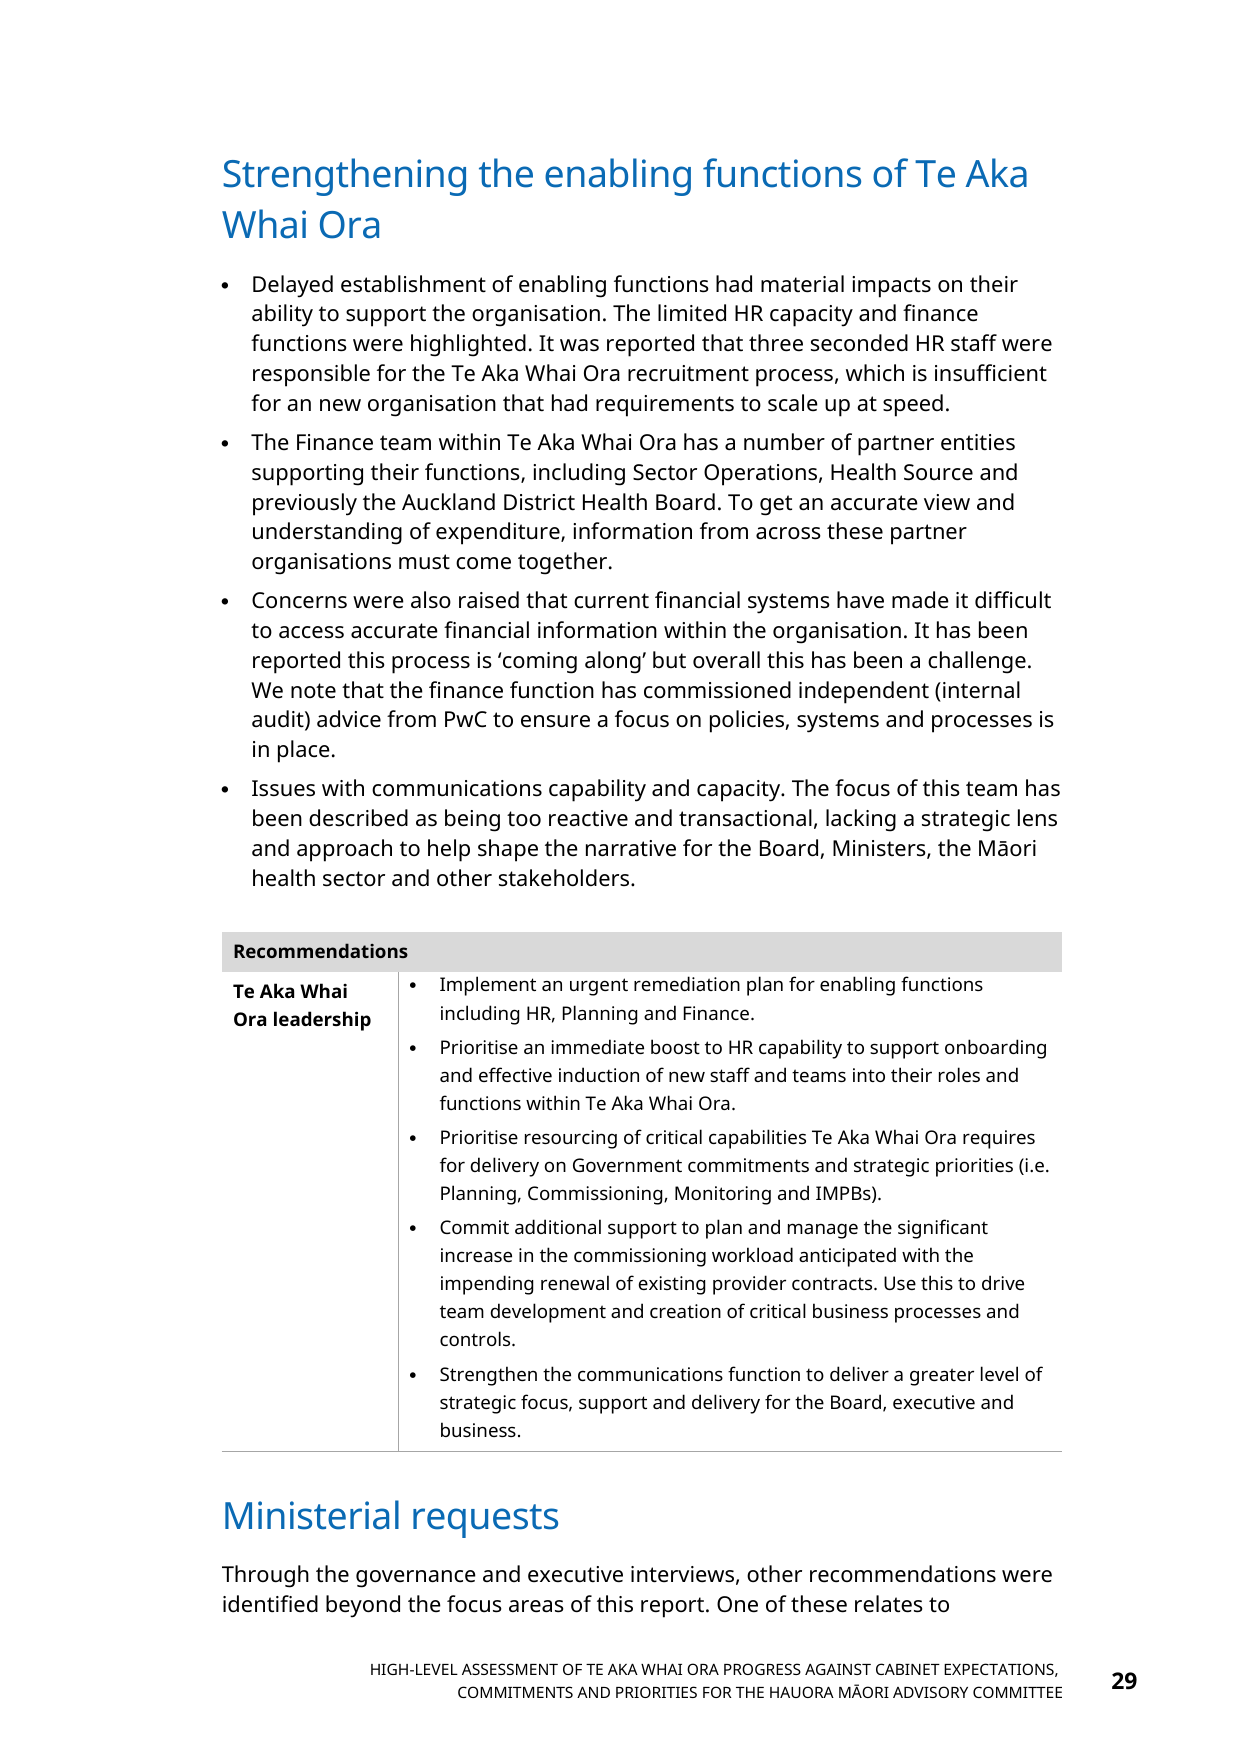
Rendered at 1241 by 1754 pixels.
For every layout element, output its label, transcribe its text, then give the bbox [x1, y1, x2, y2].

table_header Recommendations [222, 932, 1062, 972]
subtitle Ministerial requests [222, 1489, 1063, 1541]
text The Finance team within Te Aka Whai Ora has a number of partner entities supporting their functions, including Sector Operations, Health Source and previously the Auckland District Health Board. To get an accurate view and understanding of expenditure, information from across these partner organisations must come together. [222, 427, 1063, 576]
table_cell Te Aka Whai Ora leadership [222, 972, 398, 1451]
table_cell Implement an urgent remediation plan for enabling functions including HR, Planning and Finance. Prioritise an immediate boost to HR capability to support onboarding and effective induction of new staff and teams into their roles and functions within Te Aka Whai Ora. Prioritise resourcing of critical capabilities Te Aka Whai Ora requires for delivery on Government commitments and strategic priorities (i.e. Planning, Commissioning, Monitoring and IMPBs). Commit additional support to plan and manage the significant increase in the commissioning workload anticipated with the impending renewal of existing provider contracts. Use this to drive team development and creation of critical business processes and controls. Strengthen the communications function to deliver a greater level of strategic focus, support and delivery for the Board, executive and business. [399, 972, 1062, 1451]
subtitle Strengthening the enabling functions of Te Aka Whai Ora [222, 148, 1063, 250]
text Delayed establishment of enabling functions had material impacts on their ability to support the organisation. The limited HR capacity and finance functions were highlighted. It was reported that three seconded HR staff were responsible for the Te Aka Whai Ora recruitment process, which is insufficient for an new organisation that had requirements to scale up at speed. [222, 268, 1063, 417]
text Issues with communications capability and capacity. The focus of this team has been described as being too reactive and transactional, lacking a strategic lens and approach to help shape the narrative for the Board, Ministers, the Māori health sector and other stakeholders. [222, 773, 1063, 892]
text Concerns were also raised that current financial systems have made it difficult to access accurate financial information within the organisation. It has been reported this process is ‘coming along’ but overall this has been a challenge. We note that the finance function has commissioned independent (internal audit) advice from PwC to ensure a focus on policies, systems and processes is in place. [222, 585, 1063, 764]
